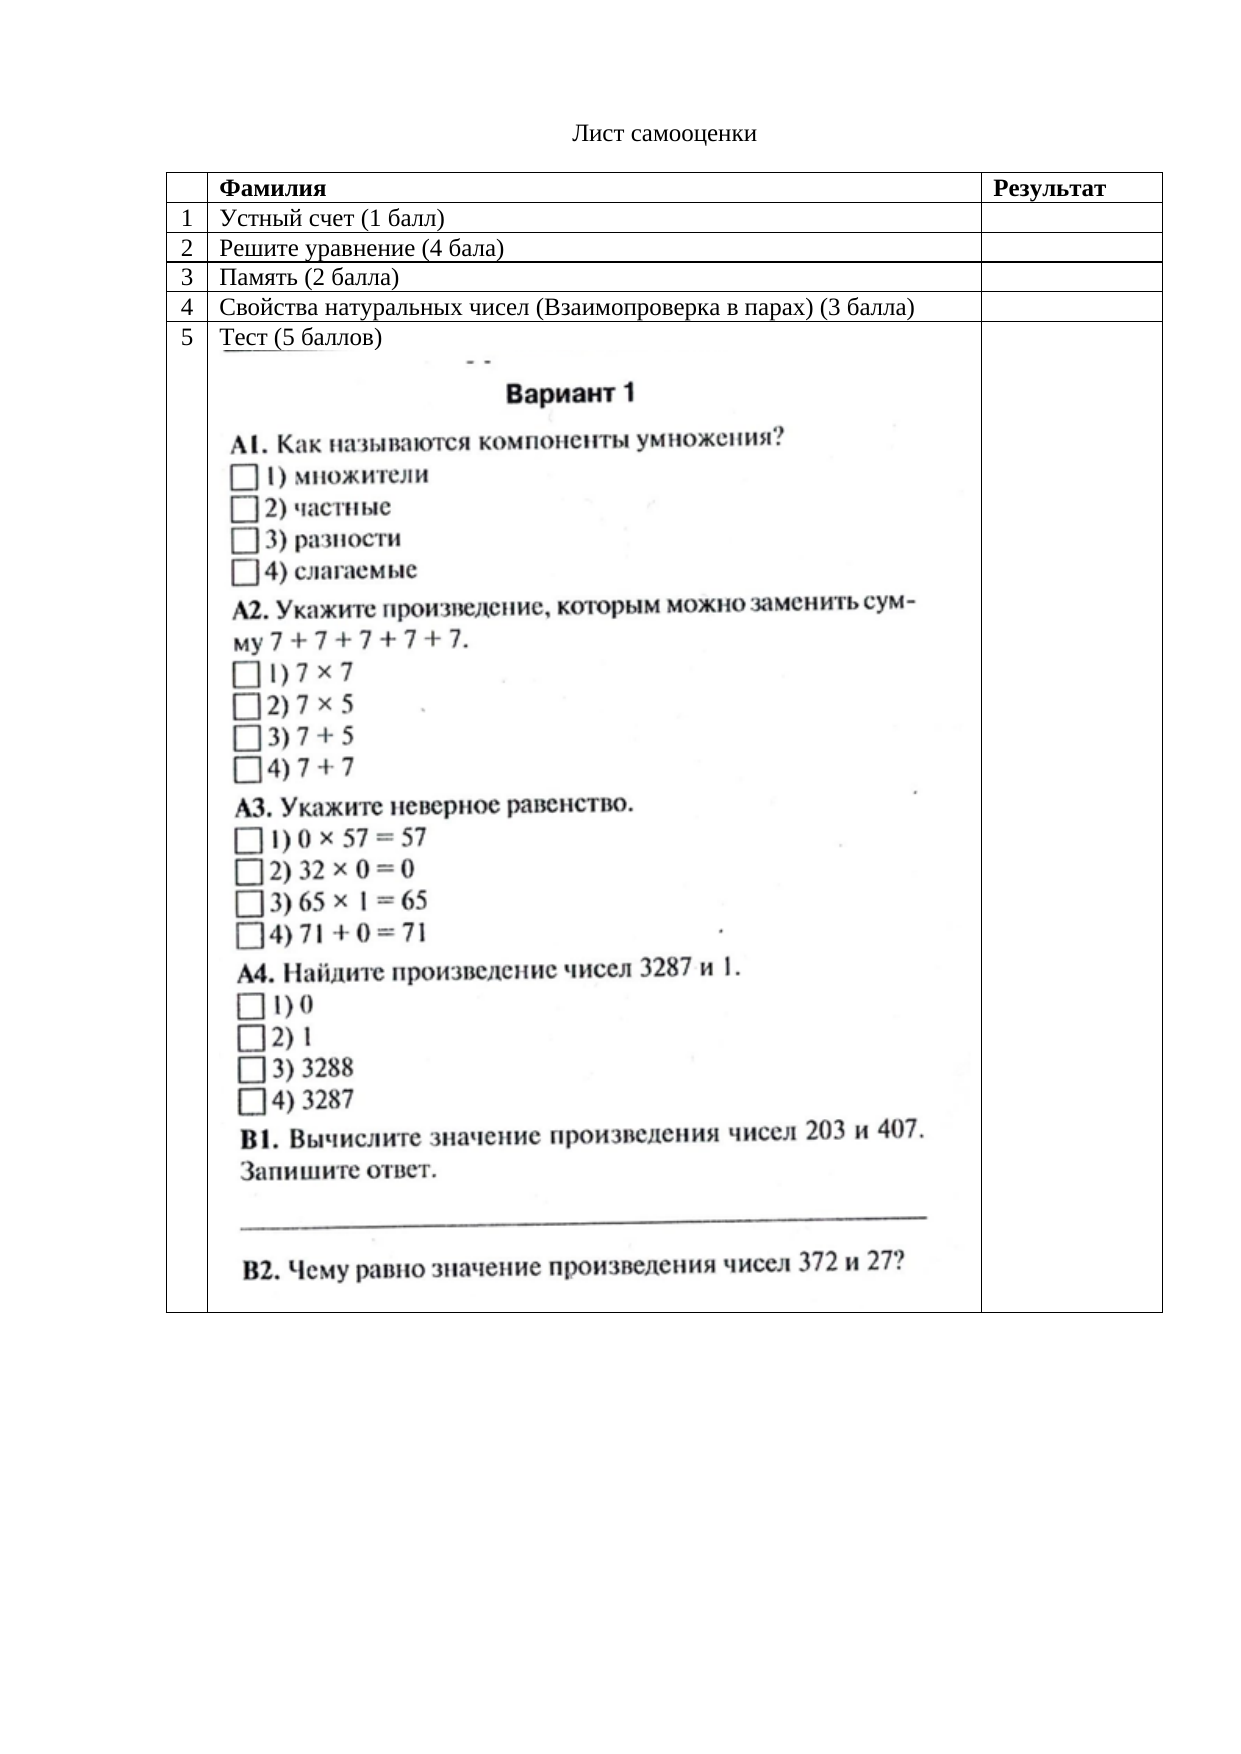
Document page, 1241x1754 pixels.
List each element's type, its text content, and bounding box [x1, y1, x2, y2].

table_cell 2 [167, 233, 207, 261]
table_cell [982, 322, 1162, 1312]
table_cell 4 [167, 292, 207, 321]
table_cell Решите уравнение (4 бала) [208, 233, 981, 261]
table_cell [982, 263, 1162, 291]
table_cell [982, 203, 1162, 232]
table_cell 3 [167, 263, 207, 291]
table_cell Устный счет (1 балл) [208, 203, 981, 232]
table_header Фамилия [208, 173, 981, 202]
table_header [167, 173, 207, 202]
table_cell [982, 233, 1162, 261]
table_cell Память (2 балла) [208, 263, 981, 291]
table_header Результат [982, 173, 1162, 202]
text Лист самооценки [177, 118, 1152, 147]
table_cell 1 [167, 203, 207, 232]
picture [219, 350, 971, 1312]
table_cell Свойства натуральных чисел (Взаимопроверка в парах) (3 балла) [208, 292, 981, 321]
table_cell Тест (5 баллов) [208, 322, 981, 1312]
table_cell 5 [167, 322, 207, 1312]
table_cell [982, 292, 1162, 321]
